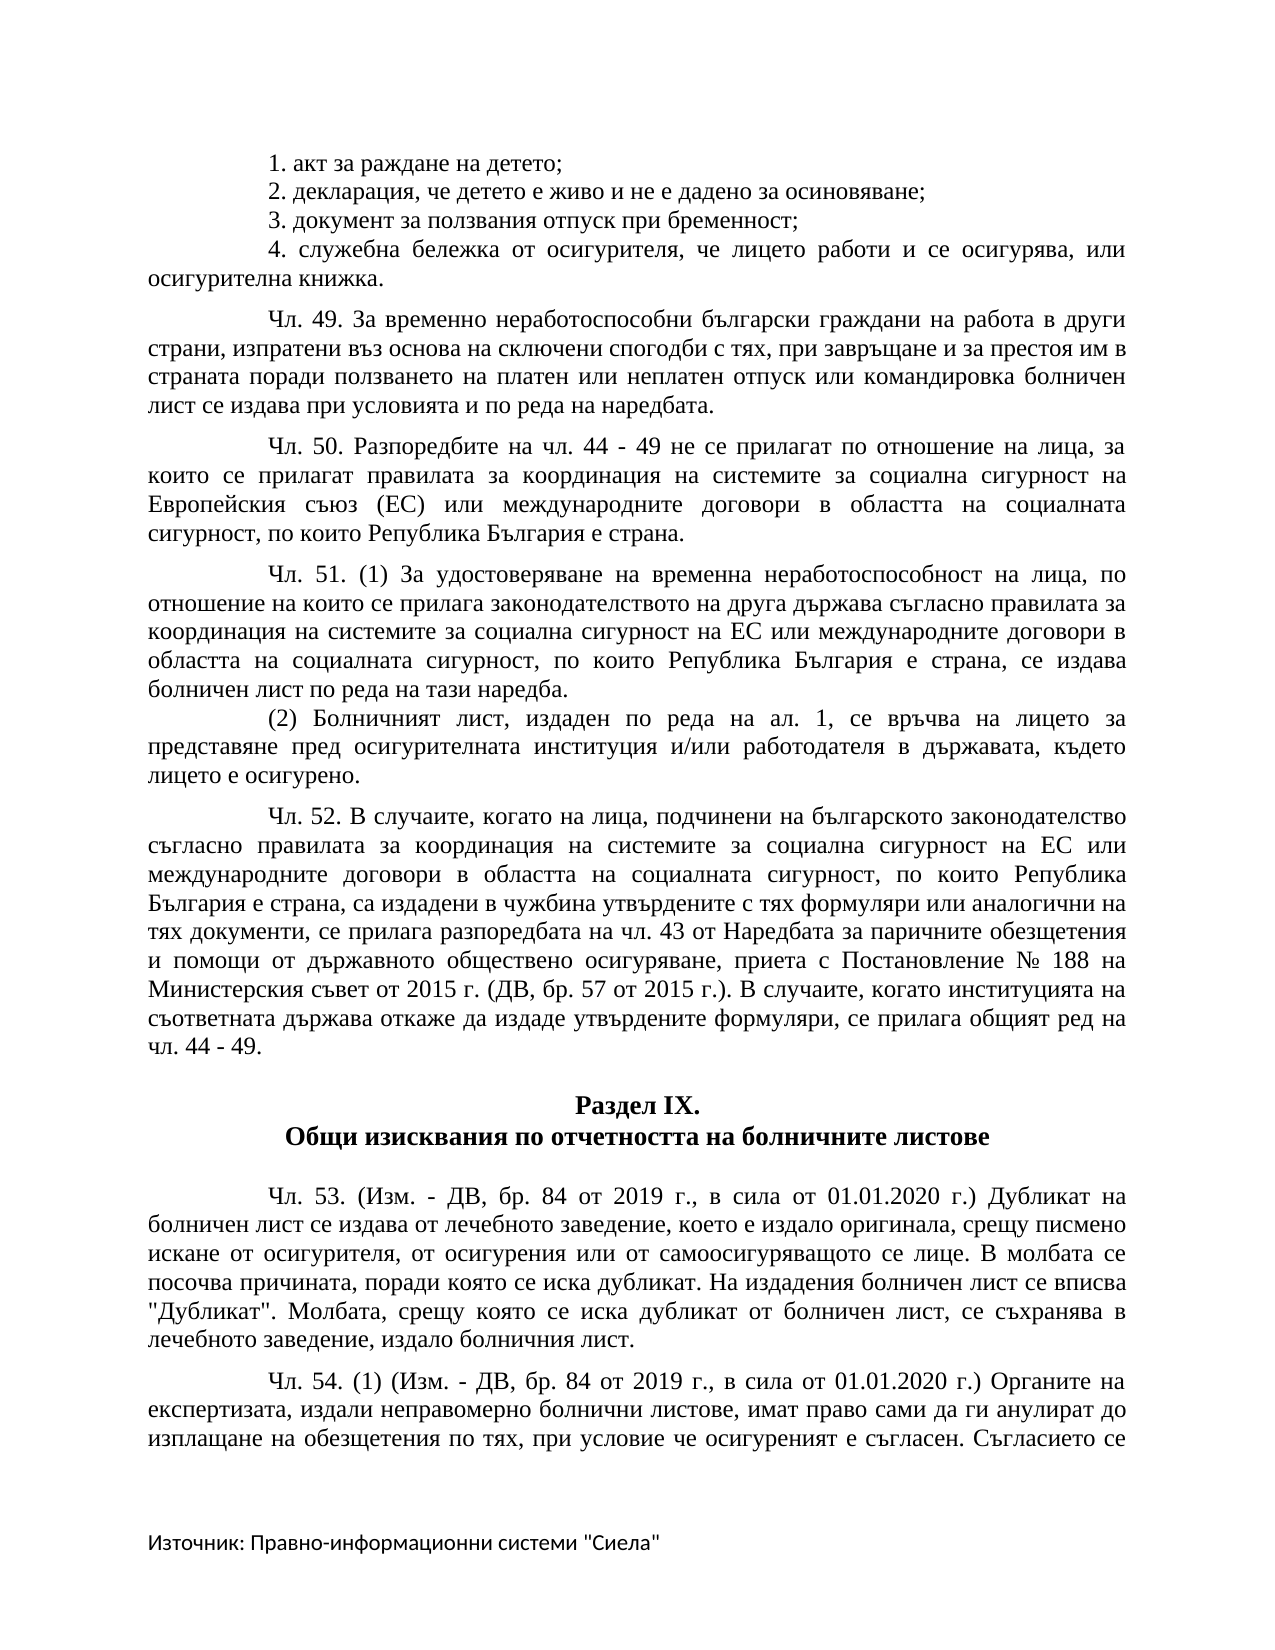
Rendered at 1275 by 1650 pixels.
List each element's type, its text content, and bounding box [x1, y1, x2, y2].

text 2. декларация, че детето е живо и не е дадено за осиновяване; [148, 176, 1127, 205]
text Чл. 51. (1) За удостоверяване на временна неработоспособност на лица, по отношение на които се прилага законодателството на друга държава съгласно правилата за координация на системите за социална сигурност на ЕС или международните договори в областта на социалната сигурност, по които Република България е страна, се издава болничен лист по реда на тази наредба. [148, 559, 1127, 703]
text Чл. 52. В случаите, когато на лица, подчинени на българското законодателство съгласно правилата за координация на системите за социална сигурност на ЕС или международните договори в областта на социалната сигурност, по които Република България е страна, са издадени в чужбина утвърдените с тях формуляри или аналогични на тях документи, се прилага разпоредбата на чл. 43 от Наредбата за паричните обезщетения и помощи от държавното обществено осигуряване, приета с Постановление № 188 на Министерския съвет от 2015 г. (ДВ, бр. 57 от 2015 г.). В случаите, когато институцията на съответната държава откаже да издаде утвърдените формуляри, се прилага общият ред на чл. 44 - 49. [148, 801, 1127, 1060]
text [148, 1366, 1127, 1452]
text Чл. 53. (Изм. - ДВ, бр. 84 от 2019 г., в сила от 01.01.2020 г.) Дубликат на болничен лист се издава от лечебното заведение, което е издало оригинала, срещу писмено искане от осигурителя, от осигурения или от самоосигуряващото се лице. В молбата се посочва причината, поради която се иска дубликат. На издадения болничен лист се вписва "Дубликат". Молбата, срещу която се иска дубликат от болничен лист, се съхранява в лечебното заведение, издало болничния лист. [148, 1181, 1127, 1353]
text Чл. 49. За временно неработоспособни български граждани на работа в други страни, изпратени въз основа на сключени спогодби с тях, при завръщане и за престоя им в страната поради ползването на платен или неплатен отпуск или командировка болничен лист се издава при условията и по реда на наредбата. [148, 304, 1127, 419]
text 3. документ за ползвания отпуск при бременност; [148, 205, 1127, 234]
text 4. служебна бележка от осигурителя, че лицето работи и се осигурява, или осигурителна книжка. [148, 234, 1127, 291]
text 1. акт за раждане на детето; [148, 148, 1127, 176]
text (2) Болничният лист, издаден по реда на ал. 1, се връчва на лицето за представяне пред осигурителната институция и/или работодателя в държавата, където лицето е осигурено. [148, 703, 1127, 789]
text Чл. 50. Разпоредбите на чл. 44 - 49 не се прилагат по отношение на лица, за които се прилагат правилата за координация на системите за социална сигурност на Европейския съюз (ЕС) или международните договори в областта на социалната сигурност, по които Република България е страна. [148, 431, 1127, 546]
text Раздел IX. Общи изисквания по отчетността на болничните листове [148, 1089, 1127, 1152]
